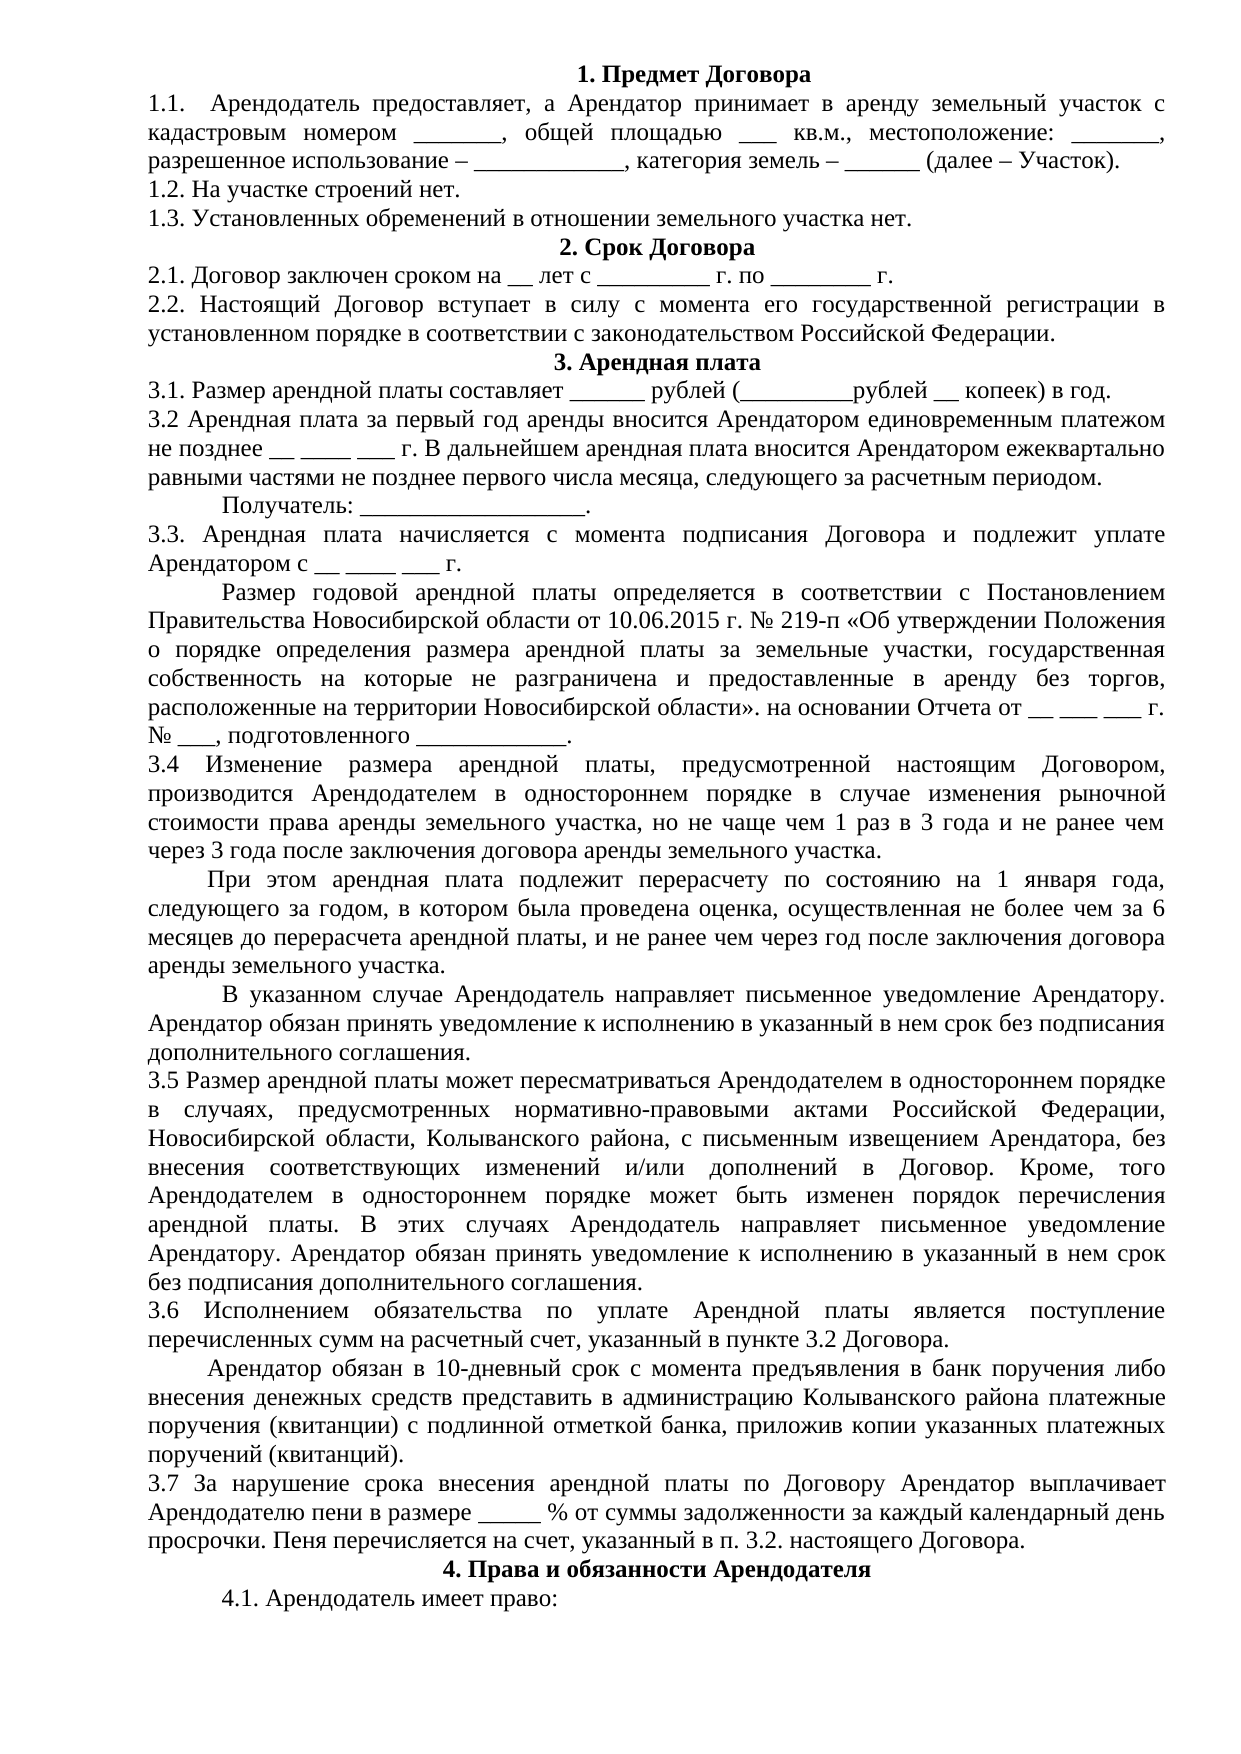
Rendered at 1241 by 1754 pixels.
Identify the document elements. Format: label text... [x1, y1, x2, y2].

text 2. Срок Договора [148, 232, 1167, 260]
text 3.3. Арендная плата начисляется с момента подписания Договора и подлежит уплате Арендатором с __ ____ ___ г. [148, 519, 1167, 577]
text 1.3. Установленных обременений в отношении земельного участка нет. [148, 203, 1167, 232]
text 4. Права и обязанности Арендодателя [148, 1554, 1167, 1583]
text 1. Предмет Договора [148, 59, 1167, 88]
text 1.2. На участке строений нет. [148, 174, 1167, 203]
text 3.5 Размер арендной платы может пересматриваться Арендодателем в одностороннем порядке в случаях, предусмотренных нормативно-правовыми актами Российской Федерации, Новосибирской области, Колыванского района, с письменным извещением Арендатора, без внесения соответствующих изменений и/или дополнений в Договор. Кроме, того Арендодателем в одностороннем порядке может быть изменен порядок перечисления арендной платы. В этих случаях Арендодатель направляет письменное уведомление Арендатору. Арендатор обязан принять уведомление к исполнению в указанный в нем срок без подписания дополнительного соглашения. [148, 1065, 1167, 1295]
text 2.2. Настоящий Договор вступает в силу с момента его государственной регистрации в установленном порядке в соответствии с законодательством Российской Федерации. [148, 289, 1167, 347]
text Получатель: __________________. [148, 490, 1167, 519]
text 3.4 Изменение размера арендной платы, предусмотренной настоящим Договором, производится Арендодателем в одностороннем порядке в случае изменения рыночной стоимости права аренды земельного участка, но не чаще чем 1 раз в 3 года и не ранее чем через 3 года после заключения договора аренды земельного участка. [148, 749, 1167, 864]
text 3.1. Размер арендной платы составляет ______ рублей (_________рублей __ копеек) в год. [148, 375, 1167, 404]
text 2.1. Договор заключен сроком на __ лет с _________ г. по ________ г. [148, 260, 1167, 289]
text 4.1. Арендодатель имеет право: [148, 1583, 1167, 1612]
text 1.1. Арендодатель предоставляет, а Арендатор принимает в аренду земельный участок с кадастровым номером _______, общей площадью ___ кв.м., местоположение: _______, разрешенное использование – ____________, категория земель – ______ (далее – Участок). [148, 88, 1167, 174]
text В указанном случае Арендодатель направляет письменное уведомление Арендатору. Арендатор обязан принять уведомление к исполнению в указанный в нем срок без подписания дополнительного соглашения. [148, 979, 1167, 1065]
text 3. Арендная плата [148, 347, 1167, 375]
text 3.2 Арендная плата за первый год аренды вносится Арендатором единовременным платежом не позднее __ ____ ___ г. В дальнейшем арендная плата вносится Арендатором ежеквартально равными частями не позднее первого числа месяца, следующего за расчетным периодом. [148, 404, 1167, 490]
text При этом арендная плата подлежит перерасчету по состоянию на 1 января года, следующего за годом, в котором была проведена оценка, осуществленная не более чем за 6 месяцев до перерасчета арендной платы, и не ранее чем через год после заключения договора аренды земельного участка. [148, 864, 1167, 979]
text Размер годовой арендной платы определяется в соответствии с Постановлением Правительства Новосибирской области от 10.06.2015 г. № 219-п «Об утверждении Положения о порядке определения размера арендной платы за земельные участки, государственная собственность на которые не разграничена и предоставленные в аренду без торгов, расположенные на территории Новосибирской области». на основании Отчета от __ ___ ___ г. № ___, подготовленного ____________. [148, 577, 1167, 749]
text Арендатор обязан в 10-дневный срок с момента предъявления в банк поручения либо внесения денежных средств представить в администрацию Колыванского района платежные поручения (квитанции) с подлинной отметкой банка, приложив копии указанных платежных поручений (квитанций). [148, 1353, 1167, 1468]
text 3.7 За нарушение срока внесения арендной платы по Договору Арендатор выплачивает Арендодателю пени в размере _____ % от суммы задолженности за каждый календарный день просрочки. Пеня перечисляется на счет, указанный в п. 3.2. настоящего Договора. [148, 1468, 1167, 1554]
text 3.6 Исполнением обязательства по уплате Арендной платы является поступление перечисленных сумм на расчетный счет, указанный в пункте 3.2 Договора. [148, 1295, 1167, 1353]
